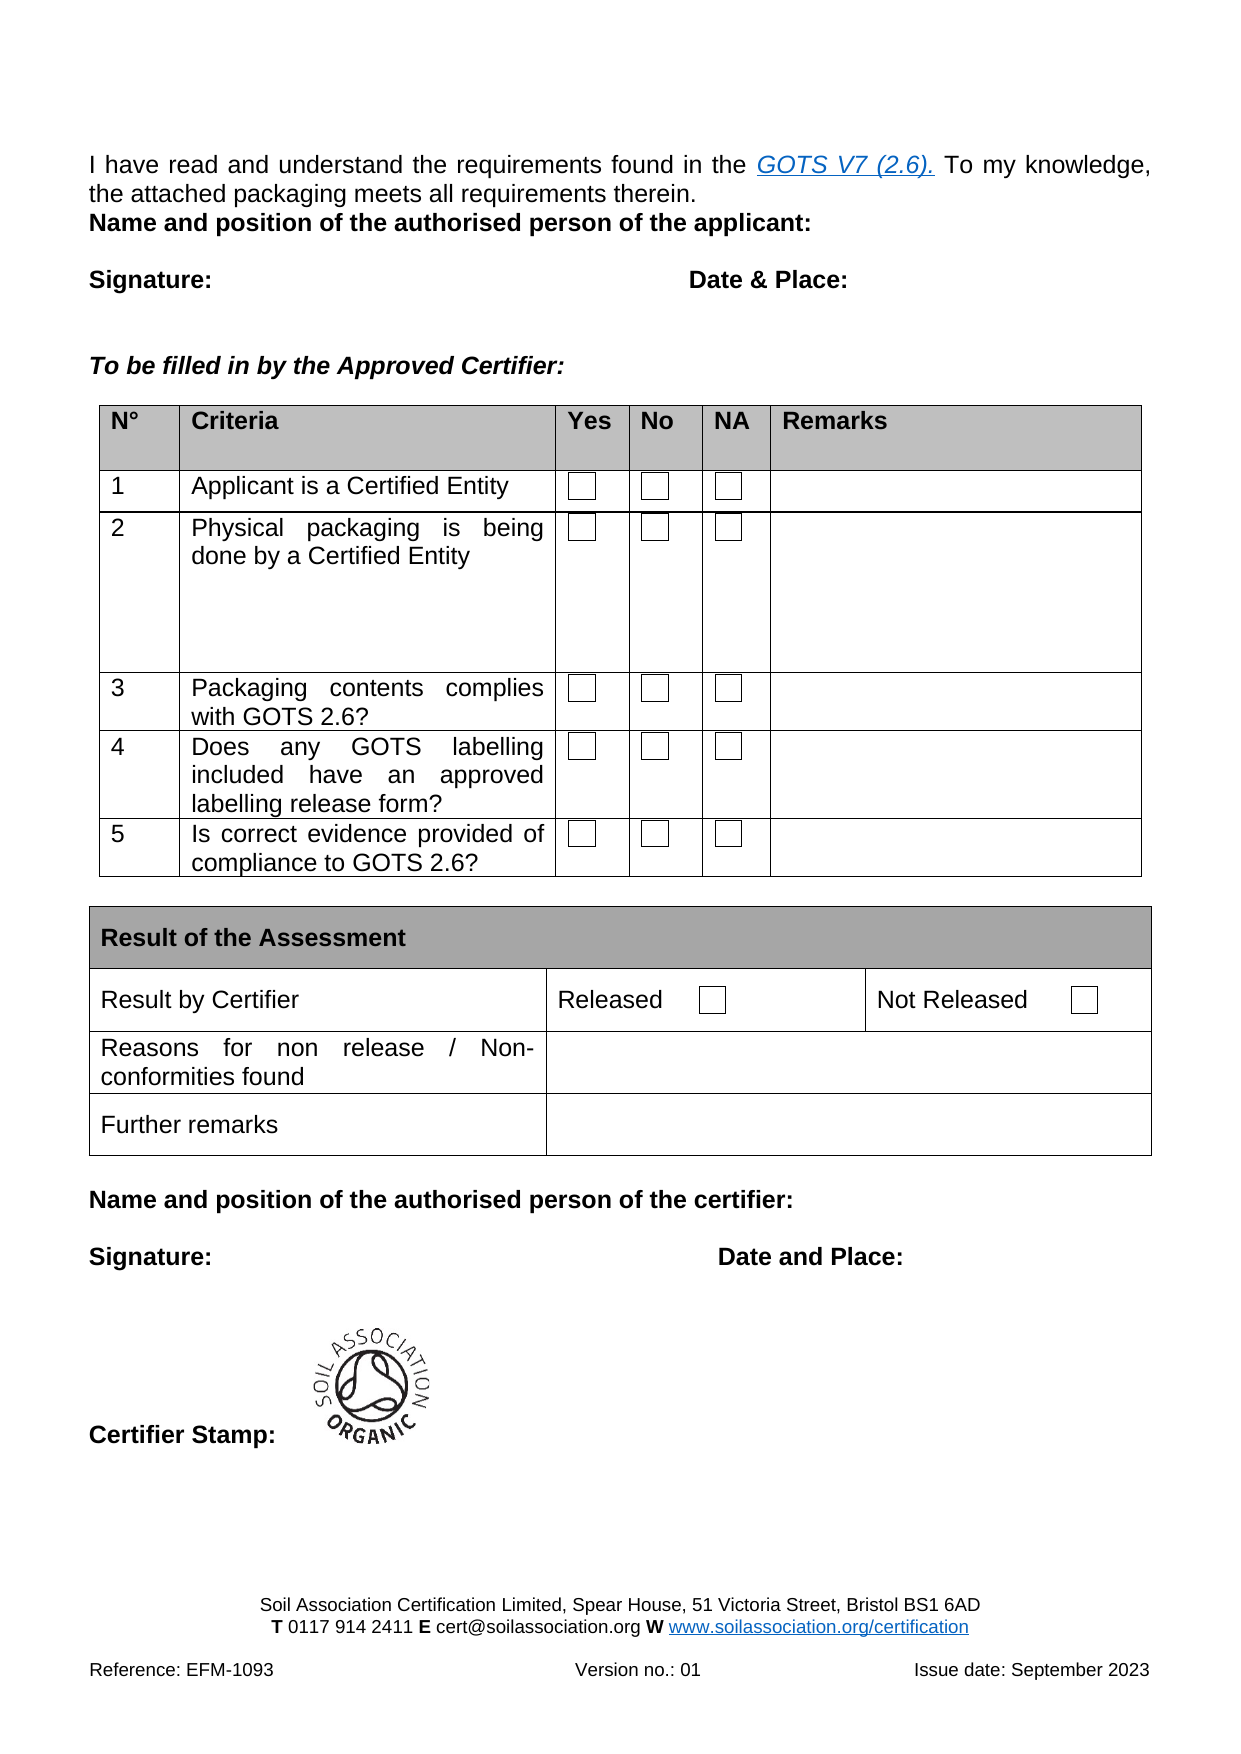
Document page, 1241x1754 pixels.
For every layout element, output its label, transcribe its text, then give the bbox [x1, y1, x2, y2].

text I have read and understand the requirements found in the GOTS V7 (2.6). To my knowledge, the attached packaging meets all requirements therein. [89, 150, 1152, 207]
table_cell 2 [100, 513, 179, 672]
table_cell [556, 819, 629, 876]
text Name and position of the authorised person of the certifier: [89, 1185, 1152, 1213]
table_cell [771, 731, 1141, 818]
text Signature: Date & Place: [89, 265, 1152, 294]
table_cell Is correct evidence provided of compliance to GOTS 2.6? [180, 819, 555, 876]
table_cell Does any GOTS labelling included have an approved labelling release form? [180, 731, 555, 818]
text Certifier Stamp: [89, 1328, 1152, 1449]
table_cell [703, 819, 770, 876]
table_cell [703, 513, 770, 672]
table_cell [630, 471, 702, 511]
table_cell [547, 1032, 1151, 1093]
text To be filled in by the Approved Certifier: [89, 351, 1152, 380]
table_cell 4 [100, 731, 179, 818]
text Signature: Date and Place: [89, 1242, 1152, 1271]
table_cell Physical packaging is being done by a Certified Entity [180, 513, 555, 672]
table_cell [771, 673, 1141, 730]
table_cell [556, 673, 629, 730]
table_cell 1 [100, 471, 179, 511]
table_cell [556, 731, 629, 818]
table_cell Further remarks [90, 1094, 546, 1155]
table_header NA [703, 406, 770, 470]
table_cell [771, 471, 1141, 511]
table_cell [703, 731, 770, 818]
table_cell Not Released [866, 969, 1151, 1031]
table_cell [630, 819, 702, 876]
table_header Remarks [771, 406, 1141, 470]
table_header Yes [556, 406, 629, 470]
table_cell [703, 471, 770, 511]
table_cell [630, 513, 702, 672]
table_cell 3 [100, 673, 179, 730]
table_cell Reasons for non release / Non-conformities found [90, 1032, 546, 1093]
table_cell [630, 673, 702, 730]
table_header Criteria [180, 406, 555, 470]
table_cell [556, 471, 629, 511]
table_header N° [100, 406, 179, 470]
text Name and position of the authorised person of the applicant: [89, 207, 1152, 236]
table_cell [547, 1094, 1151, 1155]
table_cell Result by Certifier [90, 969, 546, 1031]
table_cell [630, 731, 702, 818]
picture [313, 1328, 430, 1444]
table_cell Packaging contents complies with GOTS 2.6? [180, 673, 555, 730]
table_cell Released [547, 969, 865, 1031]
table_cell [771, 819, 1141, 876]
table_cell [556, 513, 629, 672]
table_cell 5 [100, 819, 179, 876]
table_header No [630, 406, 702, 470]
table_cell [771, 513, 1141, 672]
table_header Result of the Assessment [90, 907, 1151, 968]
table_cell Applicant is a Certified Entity [180, 471, 555, 511]
table_cell [703, 673, 770, 730]
